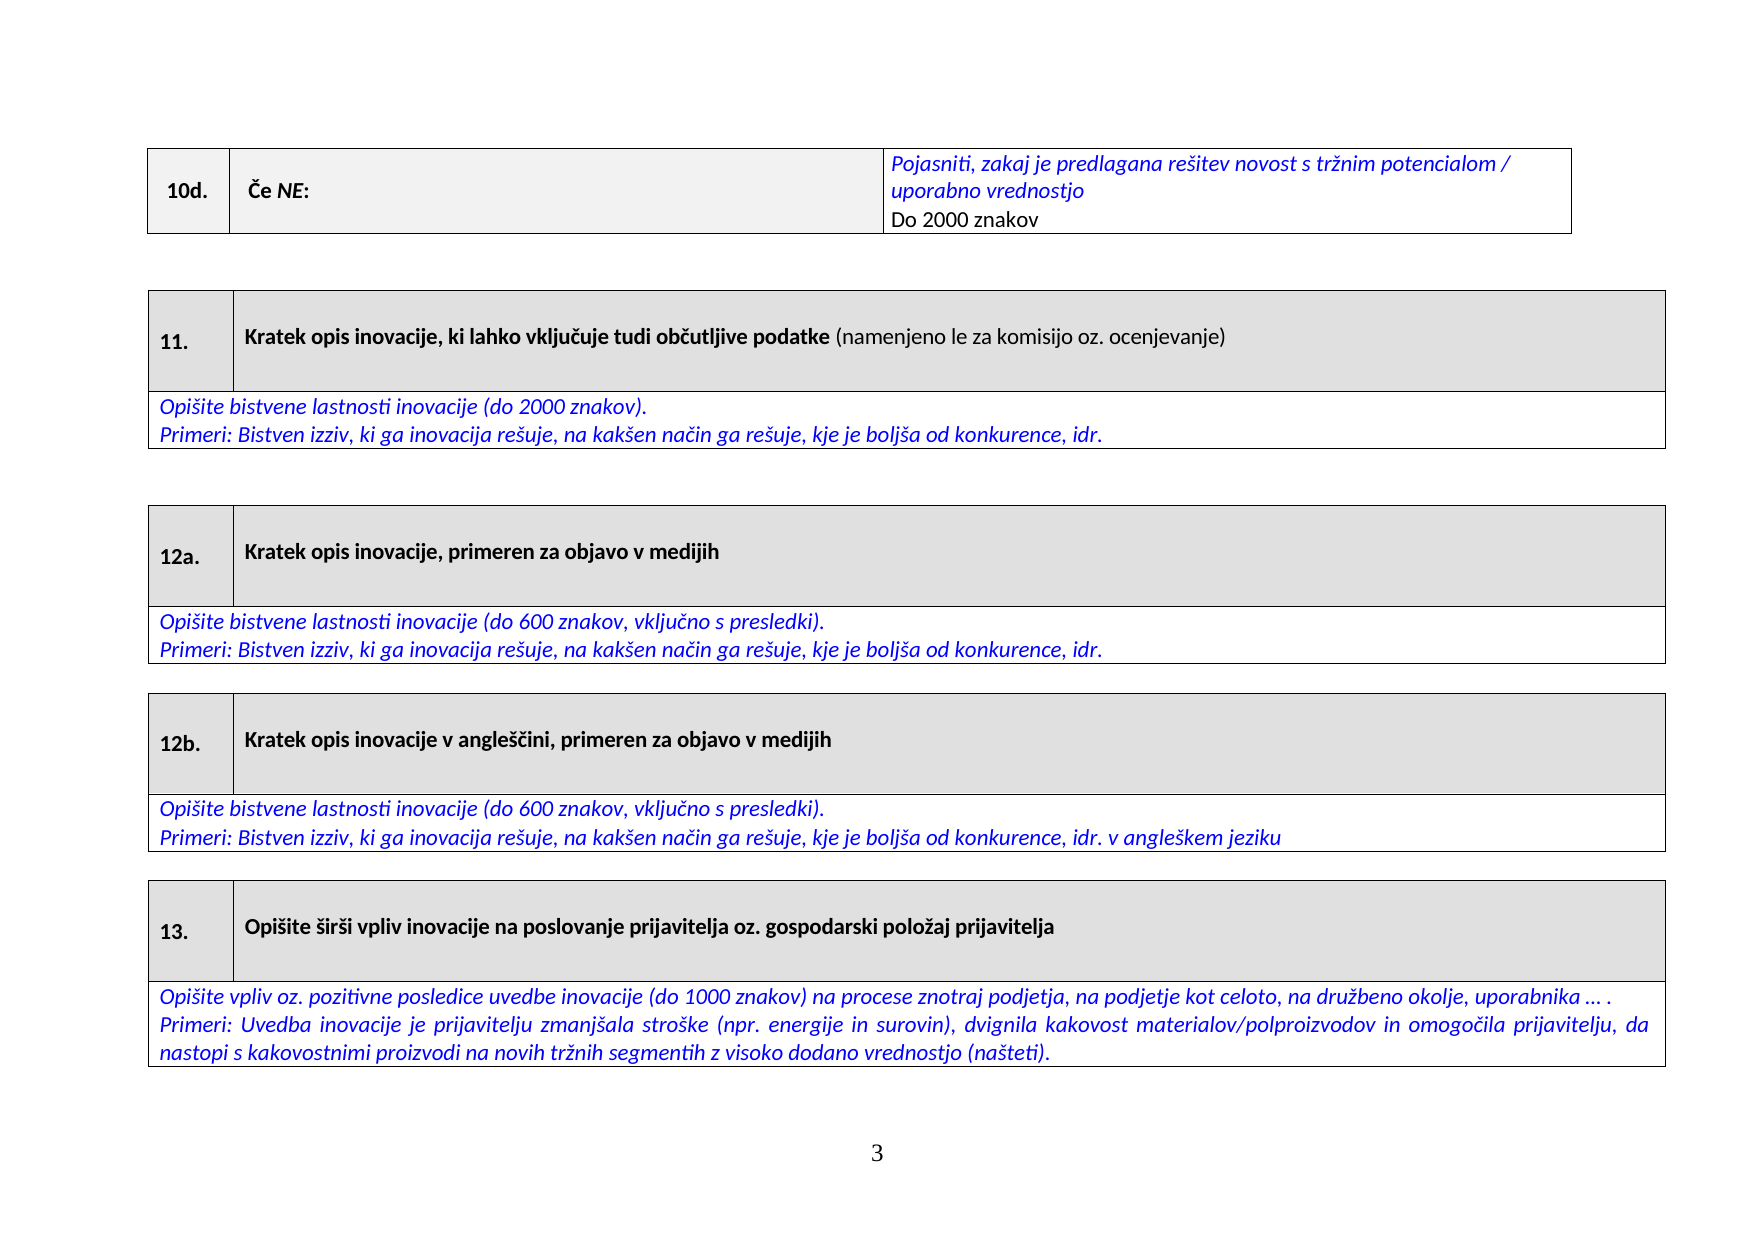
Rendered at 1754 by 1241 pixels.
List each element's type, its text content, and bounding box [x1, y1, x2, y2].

table_header Kratek opis inovacije v angleščini, primeren za objavo v medijih [234, 694, 1665, 793]
table_cell Opišite vpliv oz. pozitivne posledice uvedbe inovacije (do 1000 znakov) na procese znotraj podjetja, na podjetje kot celoto, na družbeno okolje, uporabnika … . Primeri: Uvedba inovacije je prijavitelju zmanjšala stroške (npr. energije in surovin), dvignila kakovost materialov/polproizvodov in omogočila prijavitelju, da nastopi s kakovostnimi proizvodi na novih tržnih segmentih z visoko dodano vrednostjo (našteti). [149, 982, 1665, 1066]
table_header Kratek opis inovacije, ki lahko vključuje tudi občutljive podatke (namenjeno le za komisijo oz. ocenjevanje) [234, 291, 1665, 391]
table_header 13. [149, 881, 233, 981]
table_header 11. [149, 291, 233, 391]
table_header 12a. [149, 506, 233, 606]
table_header 12b. [149, 694, 233, 793]
table_header Kratek opis inovacije, primeren za objavo v medijih [234, 506, 1665, 606]
table_cell 10d. [148, 149, 229, 233]
table_cell Pojasniti, zakaj je predlagana rešitev novost s tržnim potencialom / uporabno vrednostjo Do 2000 znakov [884, 149, 1571, 233]
table_cell Opišite bistvene lastnosti inovacije (do 2000 znakov). Primeri: Bistven izziv, ki ga inovacija rešuje, na kakšen način ga rešuje, kje je boljša od konkurence, idr. [149, 392, 1665, 448]
table_cell Opišite bistvene lastnosti inovacije (do 600 znakov, vključno s presledki). Primeri: Bistven izziv, ki ga inovacija rešuje, na kakšen način ga rešuje, kje je boljša od konkurence, idr. [149, 607, 1665, 663]
table_header Opišite širši vpliv inovacije na poslovanje prijavitelja oz. gospodarski položaj prijavitelja [234, 881, 1665, 981]
table_cell Če NE: [230, 149, 883, 233]
table_cell Opišite bistvene lastnosti inovacije (do 600 znakov, vključno s presledki). Primeri: Bistven izziv, ki ga inovacija rešuje, na kakšen način ga rešuje, kje je boljša od konkurence, idr. v angleškem jeziku [149, 795, 1665, 851]
